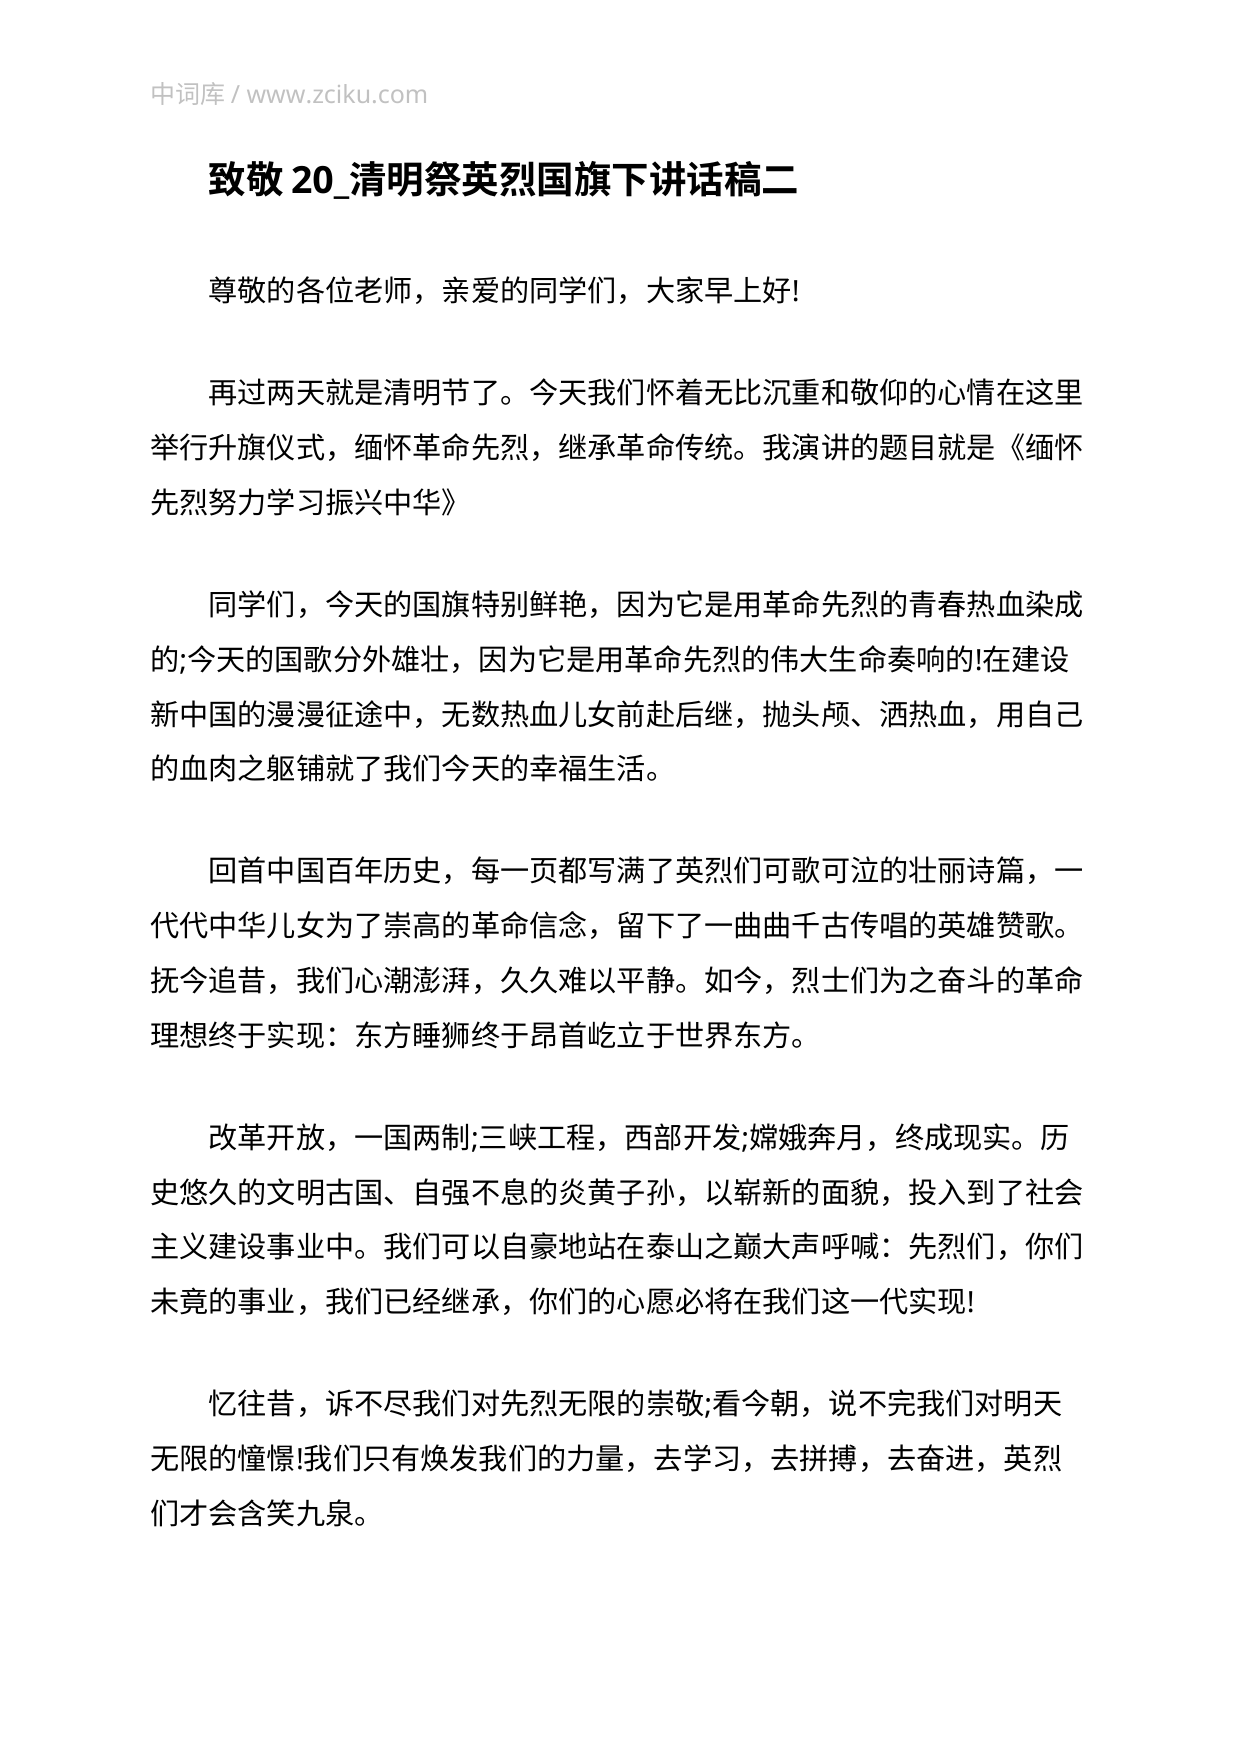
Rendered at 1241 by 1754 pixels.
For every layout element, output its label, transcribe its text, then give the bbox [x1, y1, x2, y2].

text 致敬20_清明祭英烈国旗下讲话稿二 [150, 150, 1090, 204]
text 再过两天就是清明节了。今天我们怀着无比沉重和敬仰的心情在这里举行升旗仪式，缅怀革命先烈，继承革命传统。我演讲的题目就是《缅怀先烈努力学习振兴中华》 [150, 369, 1090, 522]
text 同学们，今天的国旗特别鲜艳，因为它是用革命先烈的青春热血染成的;今天的国歌分外雄壮，因为它是用革命先烈的伟大生命奏响的!在建设新中国的漫漫征途中，无数热血儿女前赴后继，抛头颅、洒热血，用自己的血肉之躯铺就了我们今天的幸福生活。 [150, 581, 1090, 788]
text 尊敬的各位老师，亲爱的同学们，大家早上好! [150, 268, 1090, 310]
text 忆往昔，诉不尽我们对先烈无限的崇敬;看今朝，说不完我们对明天无限的憧憬!我们只有焕发我们的力量，去学习，去拼搏，去奋进，英烈们才会含笑九泉。 [150, 1381, 1090, 1533]
text 回首中国百年历史，每一页都写满了英烈们可歌可泣的壮丽诗篇，一代代中华儿女为了崇高的革命信念，留下了一曲曲千古传唱的英雄赞歌。抚今追昔，我们心潮澎湃，久久难以平静。如今，烈士们为之奋斗的革命理想终于实现：东方睡狮终于昂首屹立于世界东方。 [150, 848, 1090, 1055]
text 改革开放，一国两制;三峡工程，西部开发;嫦娥奔月，终成现实。历史悠久的文明古国、自强不息的炎黄子孙，以崭新的面貌，投入到了社会主义建设事业中。我们可以自豪地站在泰山之巅大声呼喊：先烈们，你们未竟的事业，我们已经继承，你们的心愿必将在我们这一代实现! [150, 1114, 1090, 1321]
